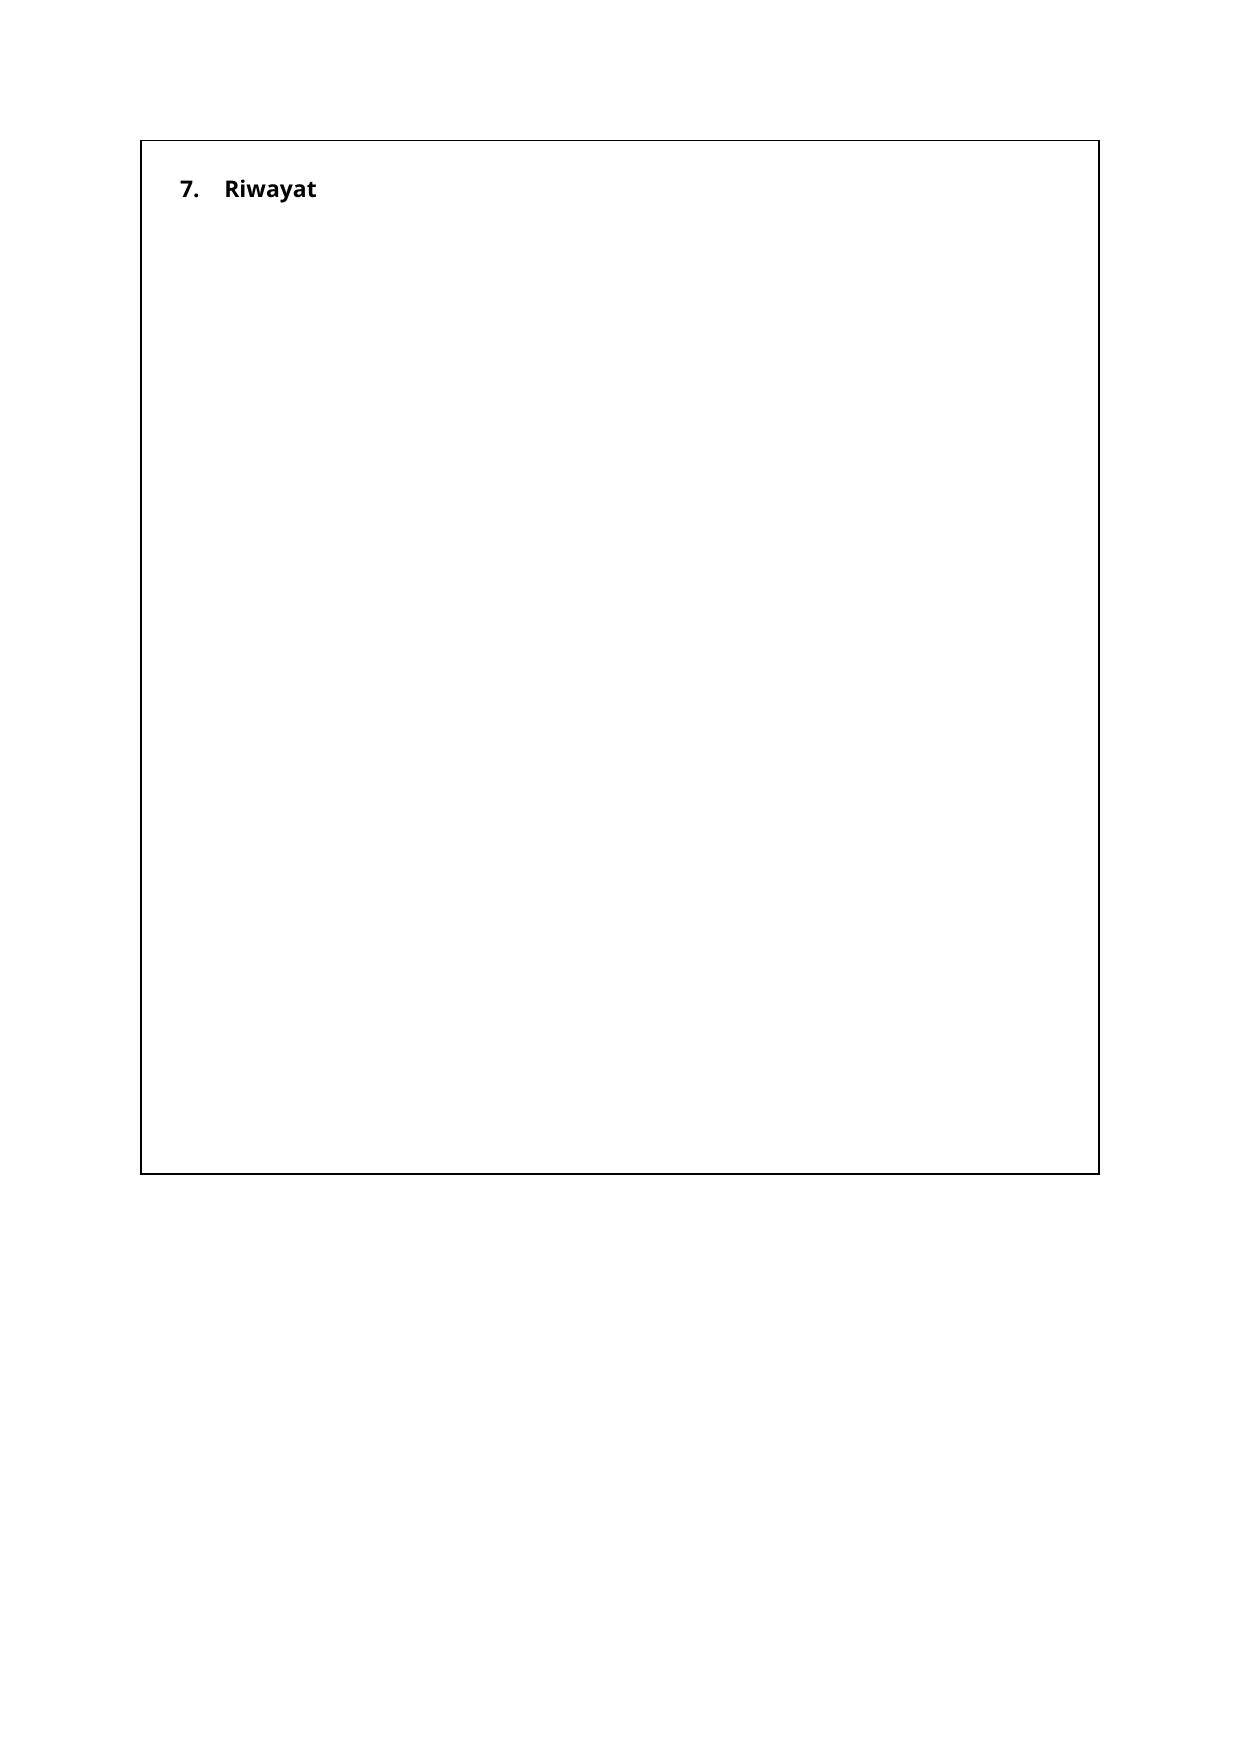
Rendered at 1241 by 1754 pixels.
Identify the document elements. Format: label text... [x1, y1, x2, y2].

table_cell Riwayat [142, 141, 1098, 1173]
